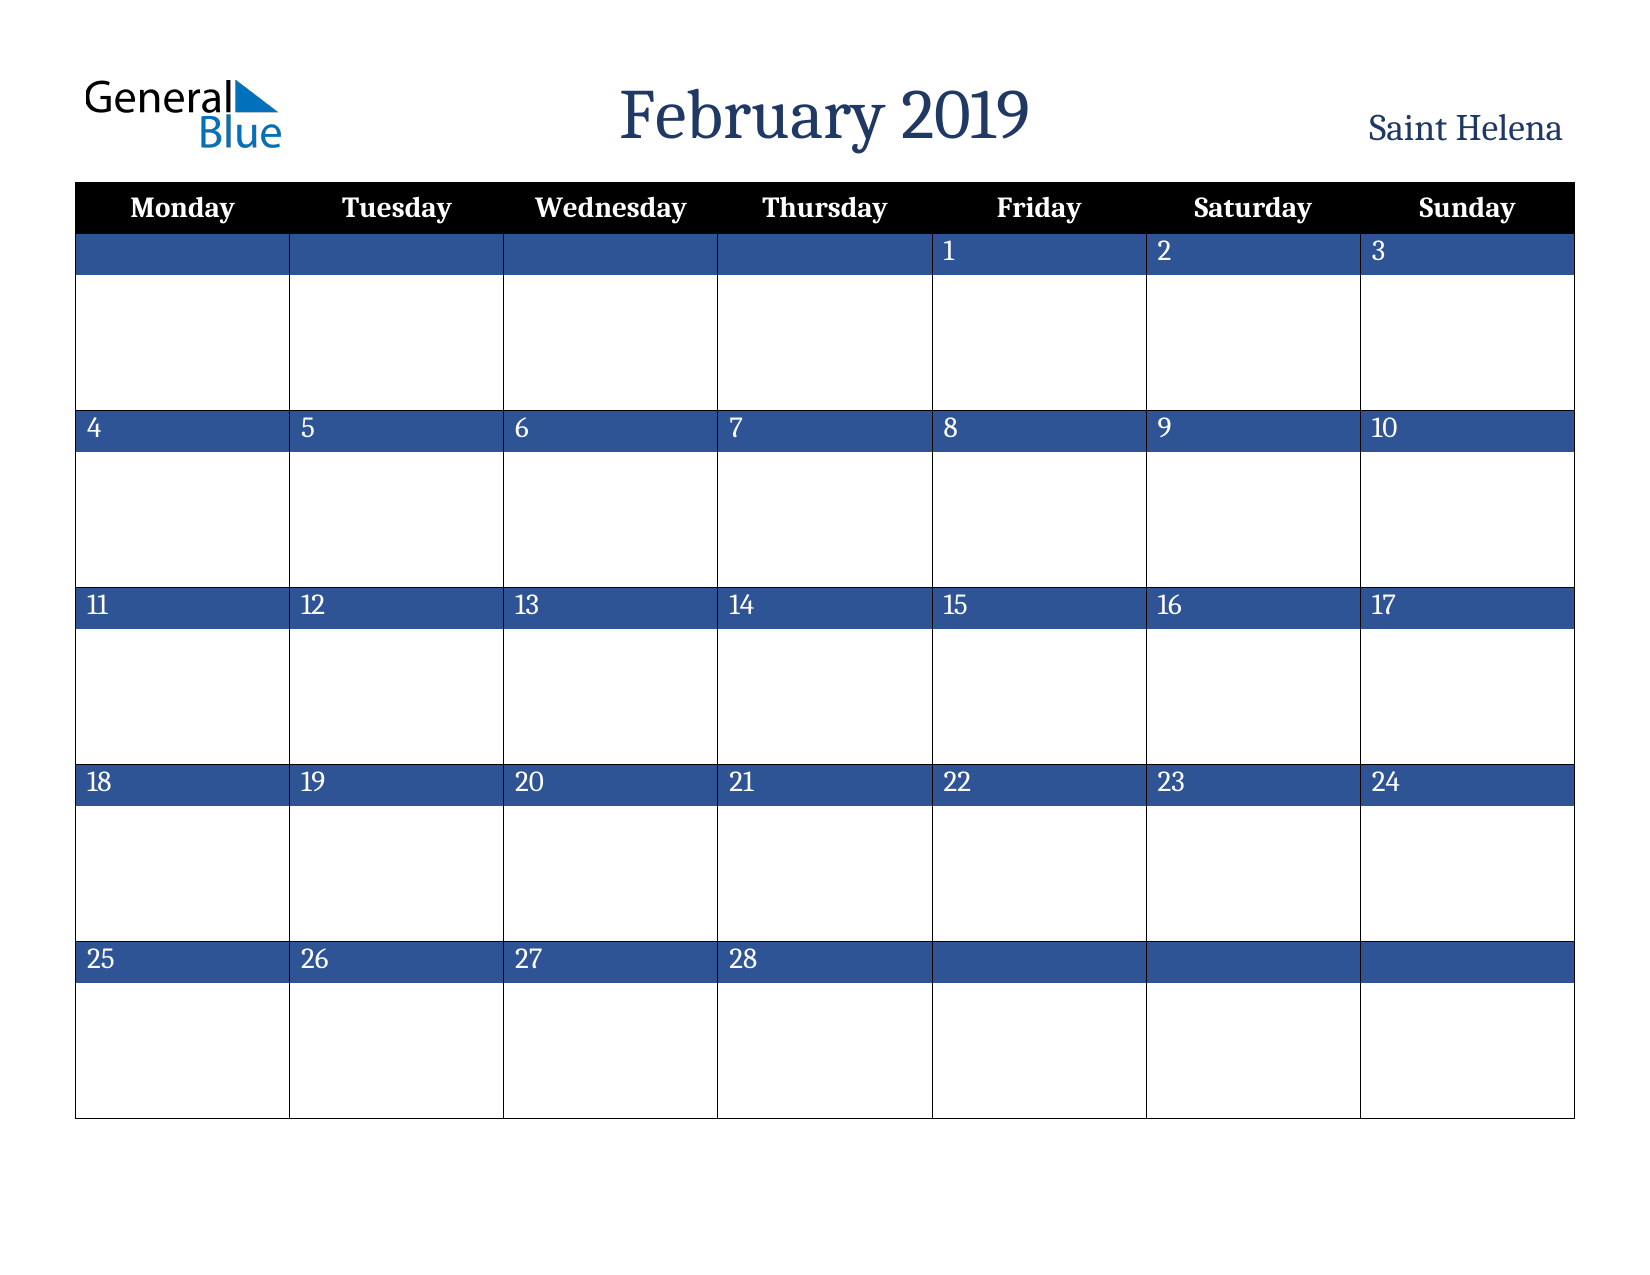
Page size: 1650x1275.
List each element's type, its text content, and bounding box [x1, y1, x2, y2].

table_cell [718, 629, 932, 764]
table_cell [718, 983, 932, 1118]
table_cell [933, 983, 1146, 1118]
picture [86, 80, 281, 148]
table_cell [76, 275, 289, 410]
table_cell 7 [718, 411, 932, 452]
table_cell [290, 806, 503, 941]
table_cell [1361, 806, 1574, 941]
table_cell [504, 234, 717, 275]
table_cell [290, 234, 503, 275]
table_cell [1361, 629, 1574, 764]
table_cell [933, 452, 1146, 587]
table_cell Friday [933, 183, 1146, 233]
table_cell [504, 452, 717, 587]
table_cell [1361, 452, 1574, 587]
table_cell [933, 629, 1146, 764]
table_cell Saturday [1147, 183, 1360, 233]
table_cell [1147, 983, 1360, 1118]
table_cell Tuesday [290, 183, 503, 233]
table_cell 25 [76, 942, 289, 983]
table_cell [1361, 983, 1574, 1118]
table_cell [504, 629, 717, 764]
table_cell 12 [290, 588, 503, 629]
table_cell [76, 234, 289, 275]
table_cell [933, 806, 1146, 941]
table_cell [290, 275, 503, 410]
table_cell Sunday [1361, 183, 1574, 233]
table_header Saint Helena [1146, 75, 1574, 182]
table_cell 13 [504, 588, 717, 629]
table_cell [718, 452, 932, 587]
table_cell 15 [933, 588, 1146, 629]
table_cell 1 [933, 234, 1146, 275]
table_cell 20 [504, 765, 717, 806]
table_cell 17 [1361, 588, 1574, 629]
table_cell Monday [76, 183, 289, 233]
table_cell 4 [76, 411, 289, 452]
table_cell [290, 983, 503, 1118]
table_cell 23 [1147, 765, 1360, 806]
table_cell [1361, 942, 1574, 983]
table_cell [1147, 275, 1360, 410]
table_cell 11 [76, 588, 289, 629]
table_cell [76, 806, 289, 941]
table_cell [1147, 942, 1360, 983]
table_cell 16 [1147, 588, 1360, 629]
table_cell 24 [1361, 765, 1574, 806]
table_cell 27 [504, 942, 717, 983]
table_header [76, 75, 503, 182]
table_cell 28 [718, 942, 932, 983]
table_cell [1147, 806, 1360, 941]
table_cell 21 [718, 765, 932, 806]
table_cell 6 [504, 411, 717, 452]
table_cell [718, 234, 932, 275]
table_cell [1361, 275, 1574, 410]
table_header February 2019 [504, 75, 1146, 182]
table_cell [504, 275, 717, 410]
table_cell Thursday [718, 183, 932, 233]
table_cell 26 [290, 942, 503, 983]
table_cell [933, 275, 1146, 410]
table_cell 14 [718, 588, 932, 629]
table_cell 9 [1147, 411, 1360, 452]
table_cell [718, 275, 932, 410]
table_cell 10 [1361, 411, 1574, 452]
table_cell Wednesday [504, 183, 717, 233]
table_cell [76, 629, 289, 764]
table_cell [290, 629, 503, 764]
table_cell 3 [1361, 234, 1574, 275]
table_cell [718, 806, 932, 941]
table_cell [933, 942, 1146, 983]
table_cell [290, 452, 503, 587]
table_cell [1147, 629, 1360, 764]
table_cell 5 [290, 411, 503, 452]
table_cell 8 [933, 411, 1146, 452]
table_cell 19 [290, 765, 503, 806]
table_cell [504, 983, 717, 1118]
table_cell 22 [933, 765, 1146, 806]
table_cell [76, 983, 289, 1118]
table_cell [1147, 452, 1360, 587]
table_cell [76, 452, 289, 587]
table_cell [504, 806, 717, 941]
table_cell 2 [1147, 234, 1360, 275]
table_cell 18 [76, 765, 289, 806]
